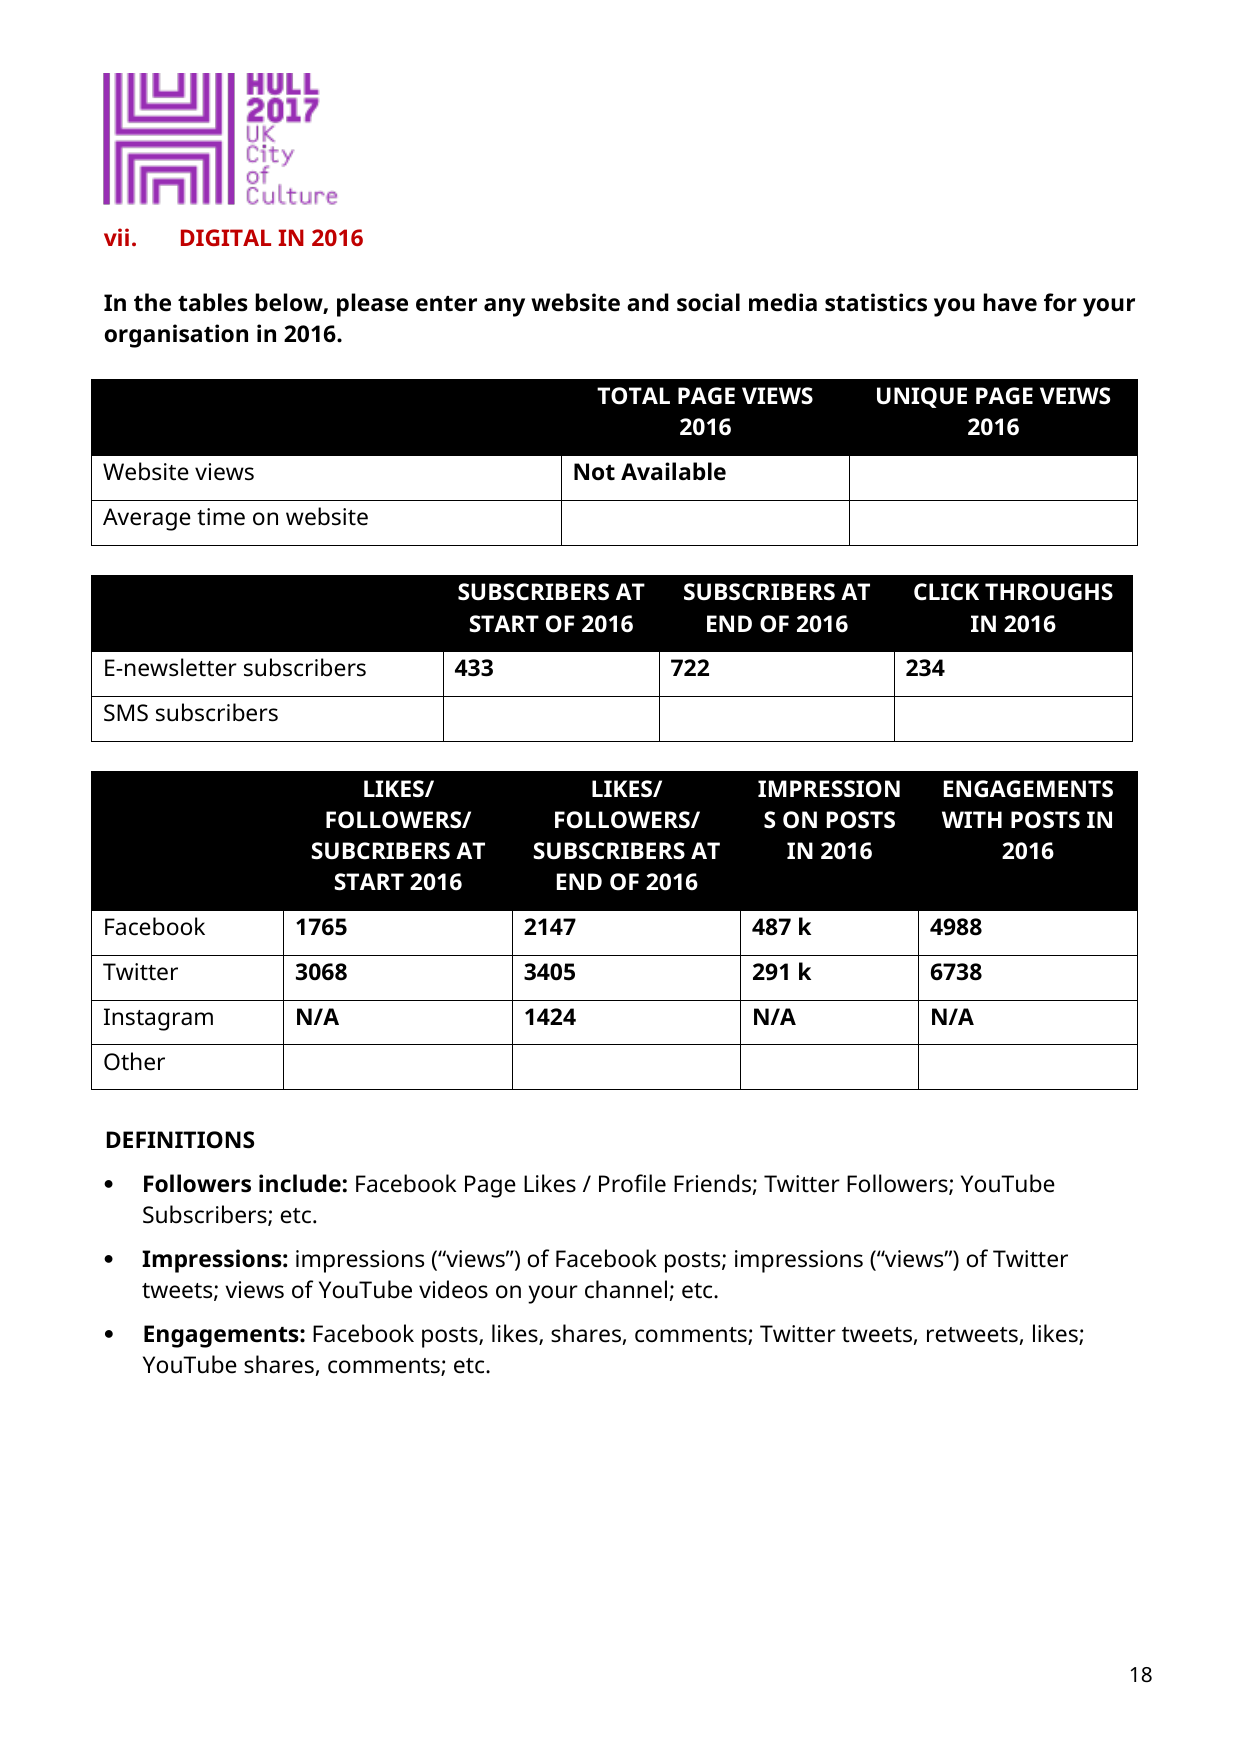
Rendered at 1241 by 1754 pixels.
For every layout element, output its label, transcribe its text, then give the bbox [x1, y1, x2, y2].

table_cell [660, 697, 894, 741]
table_cell [513, 1045, 740, 1089]
table_cell [741, 1045, 918, 1089]
table_cell E-newsletter subscribers [92, 652, 443, 696]
text In the tables below, please enter any website and social media statistics you have for your organisation in 2016. [103, 287, 1152, 349]
table_cell SMS subscribers [92, 697, 443, 741]
table_cell Twitter [92, 956, 283, 999]
table_cell 6738 [919, 956, 1137, 999]
table_header IMPRESSIONS ON POSTS IN 2016 [741, 773, 918, 910]
table_cell Average time on website [92, 501, 561, 544]
table_header [92, 773, 283, 910]
table_cell [284, 1045, 512, 1089]
table_cell Website views [92, 456, 561, 500]
table_cell [919, 1045, 1137, 1089]
table_cell N/A [741, 1001, 918, 1044]
table_header [92, 576, 443, 651]
table_cell Facebook [92, 911, 283, 955]
table_header SUBSCRIBERS AT END OF 2016 [660, 576, 894, 651]
table_cell 2147 [513, 911, 740, 955]
list DIGITAL IN 2016 [103, 222, 1152, 287]
table_header ENGAGEMENTS WITH POSTS IN 2016 [919, 773, 1137, 910]
table_cell 291 k [741, 956, 918, 999]
table_cell [895, 697, 1132, 741]
table_cell 433 [444, 652, 659, 696]
table_header UNIQUE PAGE VEIWS 2016 [850, 380, 1137, 455]
list Engagements: Facebook posts, likes, shares, comments; Twitter tweets, retweets, likes; YouTube shares, comments; etc. [105, 1318, 1152, 1381]
table_cell 722 [660, 652, 894, 696]
table_cell N/A [284, 1001, 512, 1044]
table_header [92, 380, 561, 455]
table_cell Not Available [562, 456, 849, 500]
table_header LIKES/FOLLOWERS/ SUBCRIBERS AT START 2016 [284, 773, 512, 910]
table_cell 1424 [513, 1001, 740, 1044]
table_cell [444, 697, 659, 741]
table_cell [850, 501, 1137, 544]
table_cell [562, 501, 849, 544]
table_cell 3405 [513, 956, 740, 999]
table_cell 4988 [919, 911, 1137, 955]
table_cell N/A [919, 1001, 1137, 1044]
table_cell 3068 [284, 956, 512, 999]
table_cell 234 [895, 652, 1132, 696]
list DEFINITIONS [104, 1090, 1152, 1156]
table_header TOTAL PAGE VIEWS 2016 [562, 380, 849, 455]
table_cell 487 k [741, 911, 918, 955]
list Impressions: impressions (“views”) of Facebook posts; impressions (“views”) of Twitter tweets; views of YouTube videos on your channel; etc. [104, 1243, 1152, 1306]
table_cell Other [92, 1045, 283, 1089]
table_cell Instagram [92, 1001, 283, 1044]
list Followers include: Facebook Page Likes / Profile Friends; Twitter Followers; YouTube Subscribers; etc. [104, 1168, 1152, 1231]
table_header CLICK THROUGHS IN 2016 [895, 576, 1132, 651]
table_cell [850, 456, 1137, 500]
table_cell 1765 [284, 911, 512, 955]
table_header SUBSCRIBERS AT START OF 2016 [444, 576, 659, 651]
table_header LIKES/FOLLOWERS/ SUBSCRIBERS AT END OF 2016 [513, 773, 740, 910]
